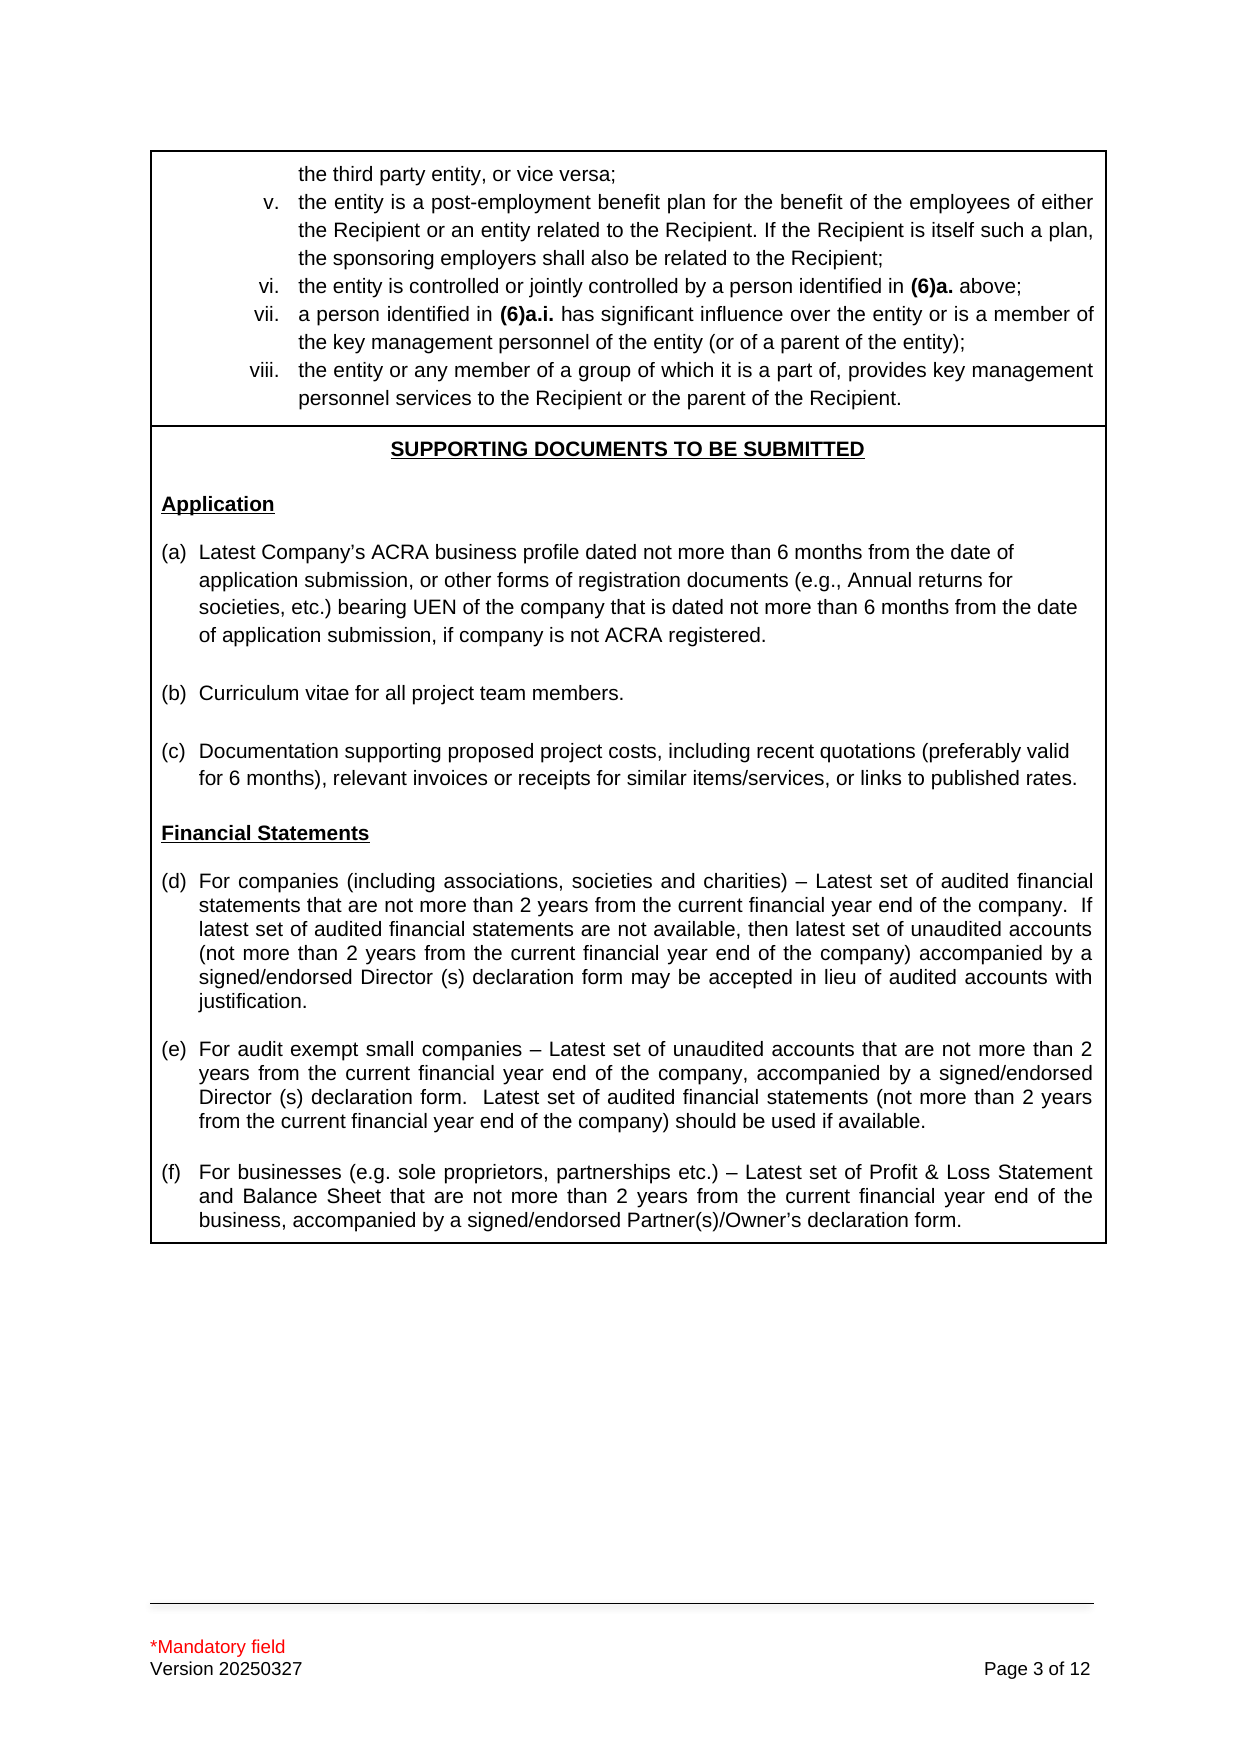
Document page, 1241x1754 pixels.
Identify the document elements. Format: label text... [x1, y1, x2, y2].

table_cell SUPPORTING DOCUMENTS TO BE SUBMITTED Application Latest Company’s ACRA business profile dated not more than 6 months from the date of application submission, or other forms of registration documents (e.g., Annual returns for societies, etc.) bearing UEN of the company that is dated not more than 6 months from the date of application submission, if company is not ACRA registered. Curriculum vitae for all project team members. Documentation supporting proposed project costs, including recent quotations (preferably valid for 6 months), relevant invoices or receipts for similar items/services, or links to published rates. Financial Statements For companies (including associations, societies and charities) – Latest set of audited financial statements that are not more than 2 years from the current financial year end of the company. If latest set of audited financial statements are not available, then latest set of unaudited accounts (not more than 2 years from the current financial year end of the company) accompanied by a signed/endorsed Director (s) declaration form may be accepted in lieu of audited accounts with justification. For audit exempt small companies – Latest set of unaudited accounts that are not more than 2 years from the current financial year end of the company, accompanied by a signed/endorsed Director (s) declaration form. Latest set of audited financial statements (not more than 2 years from the current financial year end of the company) should be used if available. For businesses (e.g. sole proprietors, partnerships etc.) – Latest set of Profit & Loss Statement and Balance Sheet that are not more than 2 years from the current financial year end of the business, accompanied by a signed/endorsed Partner(s)/Owner’s declaration form. [152, 427, 1105, 1242]
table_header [152, 152, 1105, 425]
